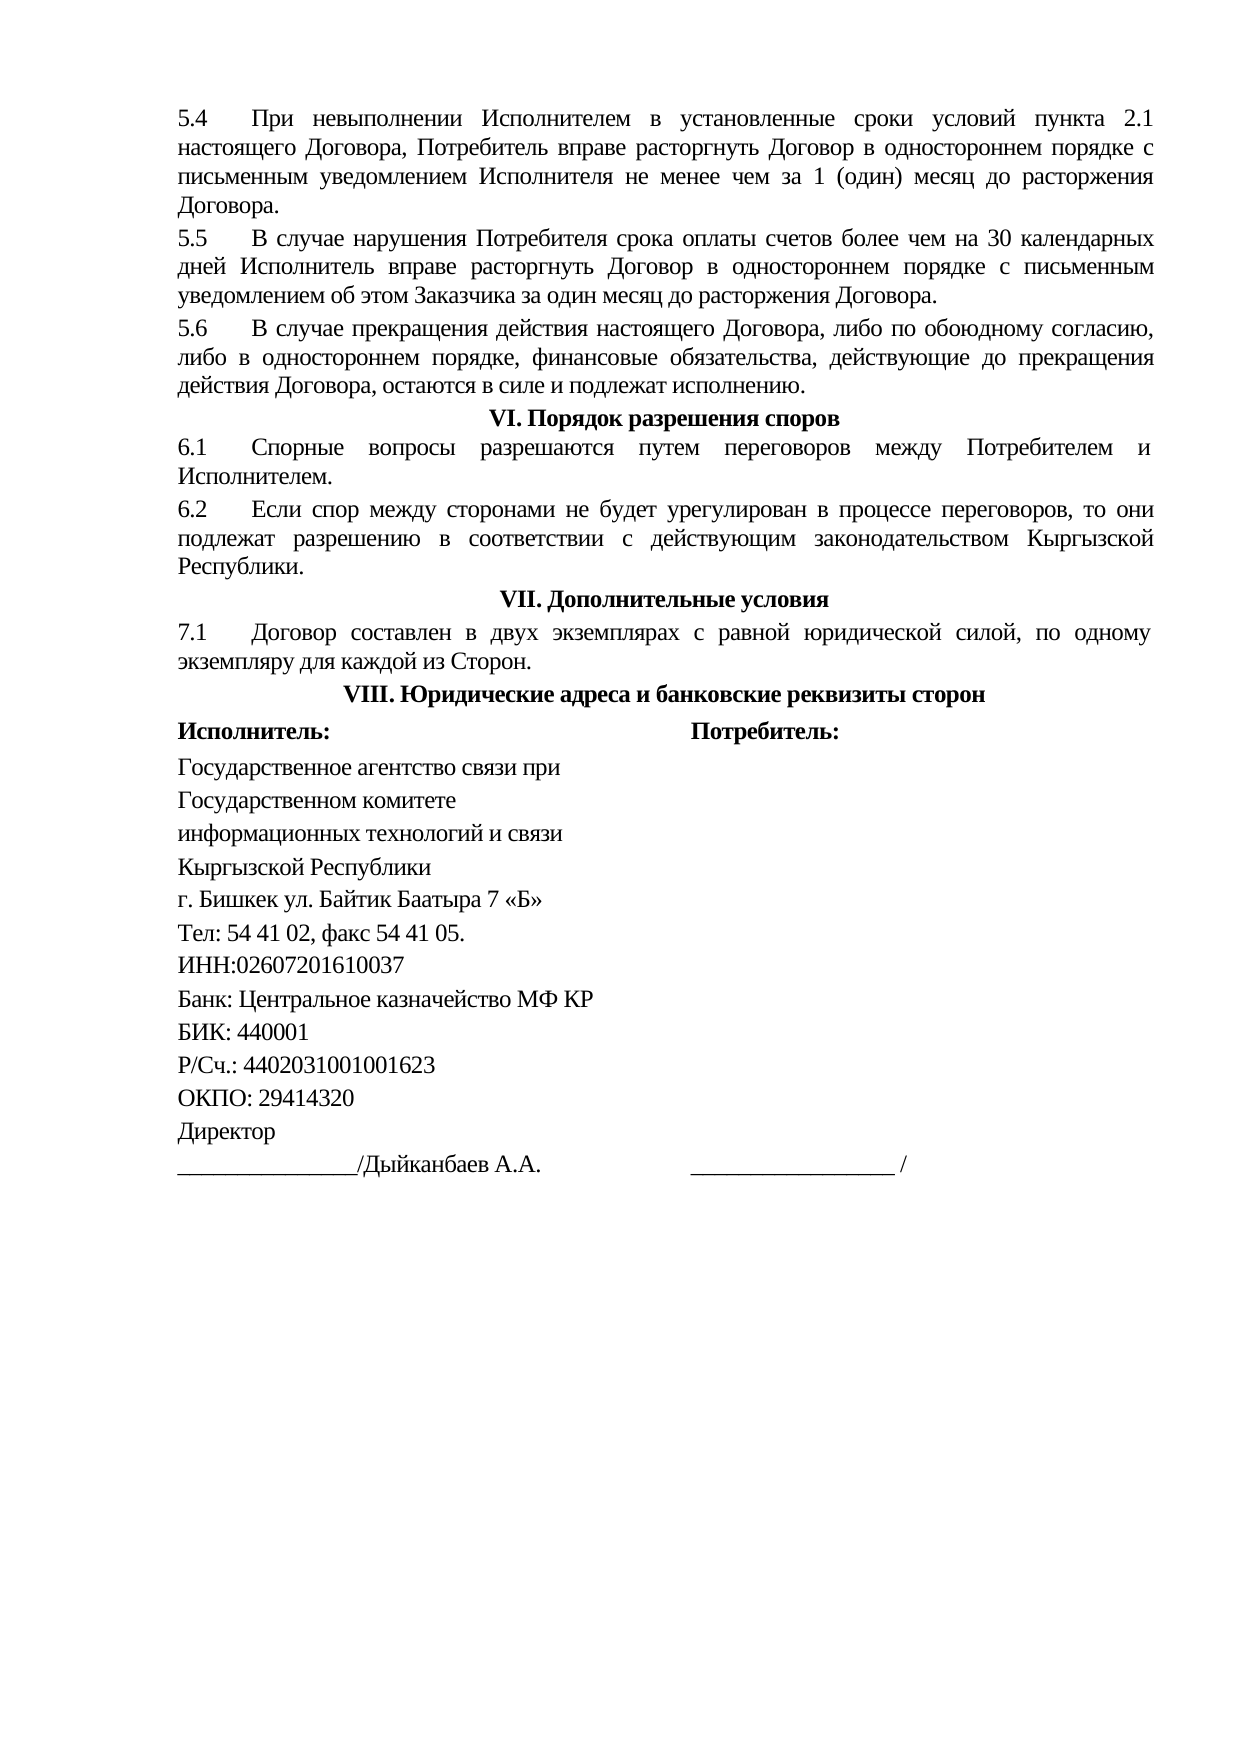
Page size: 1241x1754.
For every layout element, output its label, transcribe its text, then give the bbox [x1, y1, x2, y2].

table_header Потребитель: [679, 716, 1163, 752]
text 5.6 В случае прекращения действия настоящего Договора, либо по обоюдному согласию, либо в одностороннем порядке, финансовые обязательства, действующие до прекращения действия Договора, остаются в силе и подлежат исполнению. [177, 313, 1155, 399]
text VII. Дополнительные условия [177, 584, 1152, 613]
table_cell Государственное агентство связи при Государственном комитете информационных технологий и связи Кыргызской Республики г. Бишкек ул. Байтик Баатыра 7 «Б» Тел: 54 41 02, факс 54 41 05. ИНН:02607201610037 Банк: Центральное казначейство МФ КР БИК: 440001 Р/Сч.: 4402031001001623 ОКПО: 29414320 Директор _______________/Дыйканбаев А.А. [166, 753, 679, 1185]
text 7.1 Договор составлен в двух экземплярах с равной юридической силой, по одному экземпляру для каждой из Сторон. [177, 617, 1152, 675]
table_header Исполнитель: [166, 716, 679, 752]
table_cell _________________ / [679, 753, 1163, 1185]
text 6.1 Спорные вопросы разрешаются путем переговоров между Потребителем и Исполнителем. [177, 432, 1152, 490]
text 5.5 В случае нарушения Потребителя срока оплаты счетов более чем на 30 календарных дней Исполнитель вправе расторгнуть Договор в одностороннем порядке с письменным уведомлением об этом Заказчика за один месяц до расторжения Договора. [177, 223, 1155, 309]
text VIII. Юридические адреса и банковские реквизиты сторон [177, 679, 1152, 708]
text VI. Порядок разрешения споров [177, 403, 1152, 432]
text 5.4 При невыполнении Исполнителем в установленные сроки условий пункта 2.1 настоящего Договора, Потребитель вправе расторгнуть Договор в одностороннем порядке с письменным уведомлением Исполнителя не менее чем за 1 (один) месяц до расторжения Договора. [177, 103, 1155, 218]
text 6.2 Если спор между сторонами не будет урегулирован в процессе переговоров, то они подлежат разрешению в соответствии с действующим законодательством Кыргызской Республики. [177, 494, 1155, 580]
